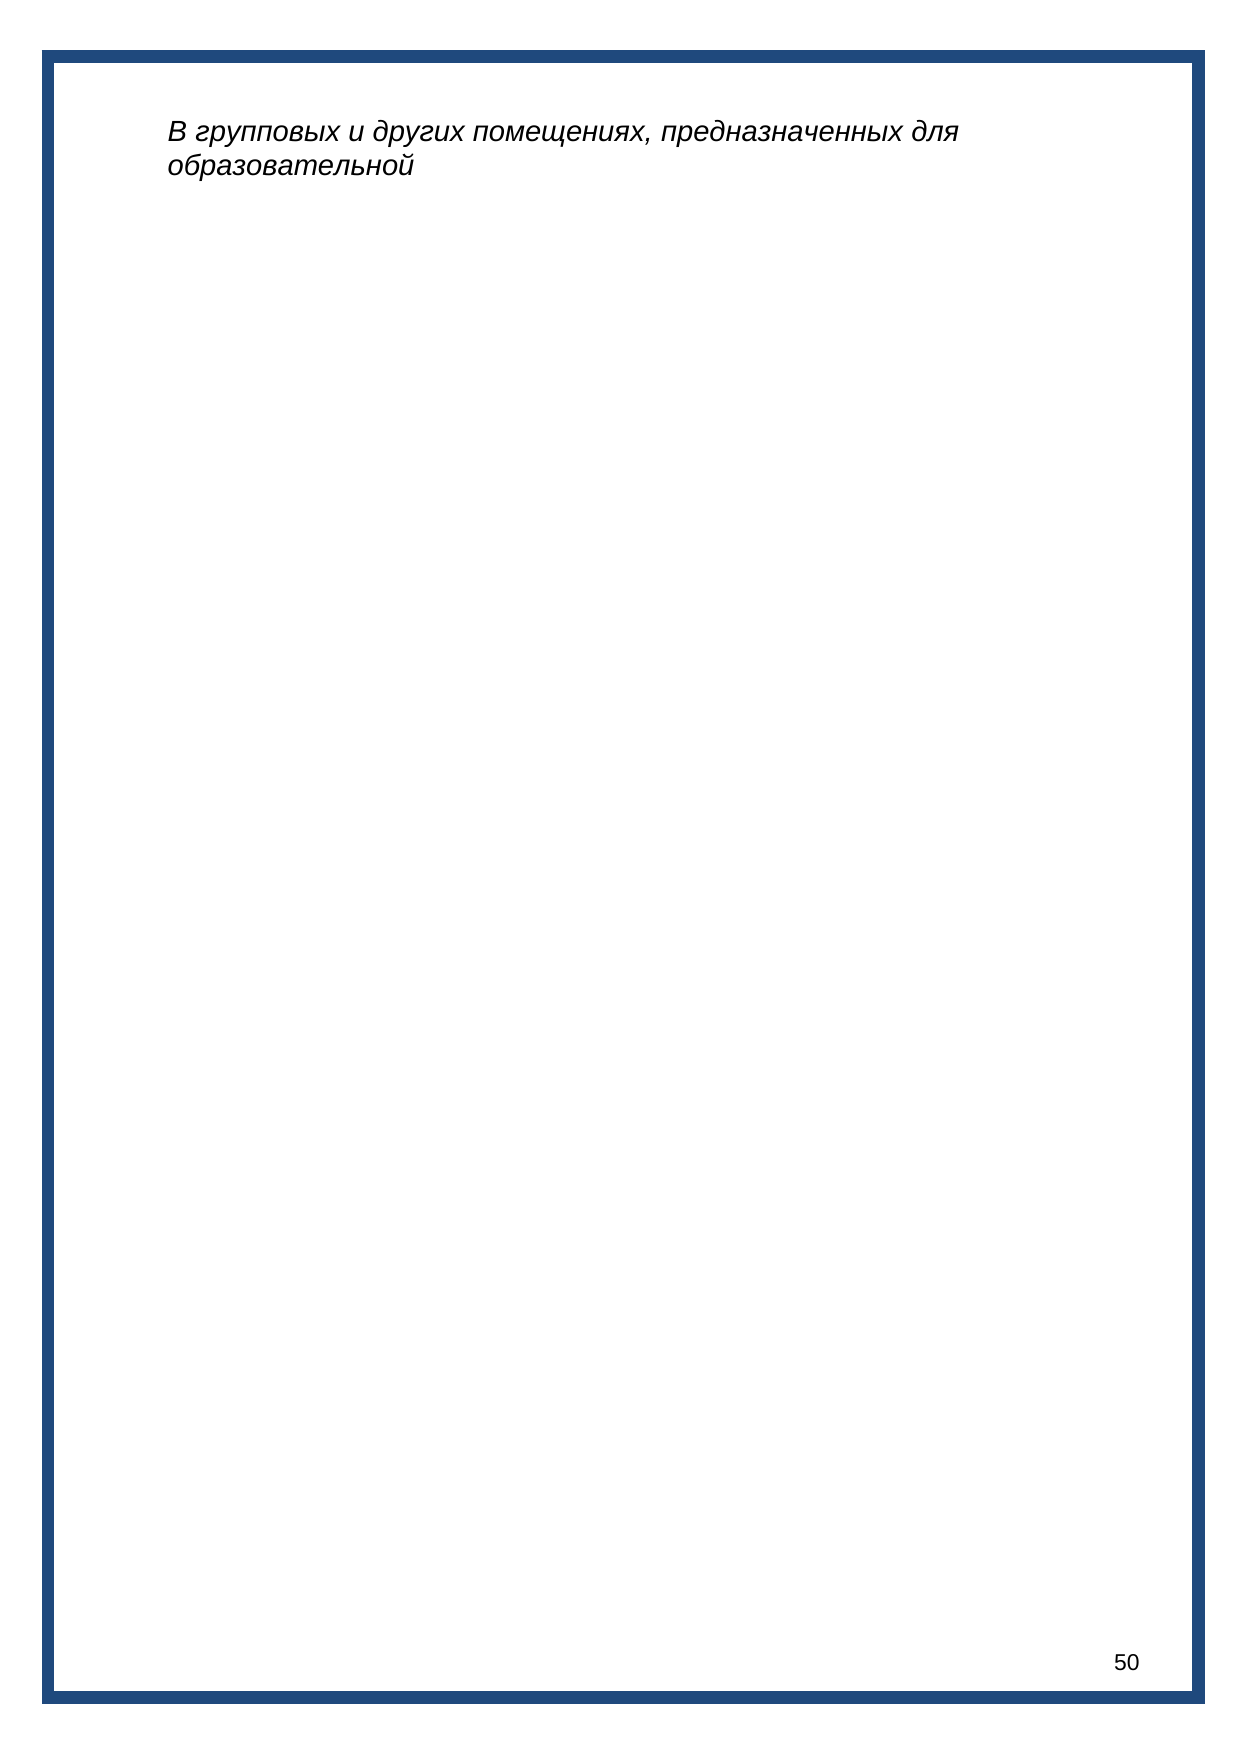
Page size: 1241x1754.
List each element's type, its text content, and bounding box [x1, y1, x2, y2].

text В групповых и других помещениях, предназначенных для образовательной [167, 114, 1192, 182]
